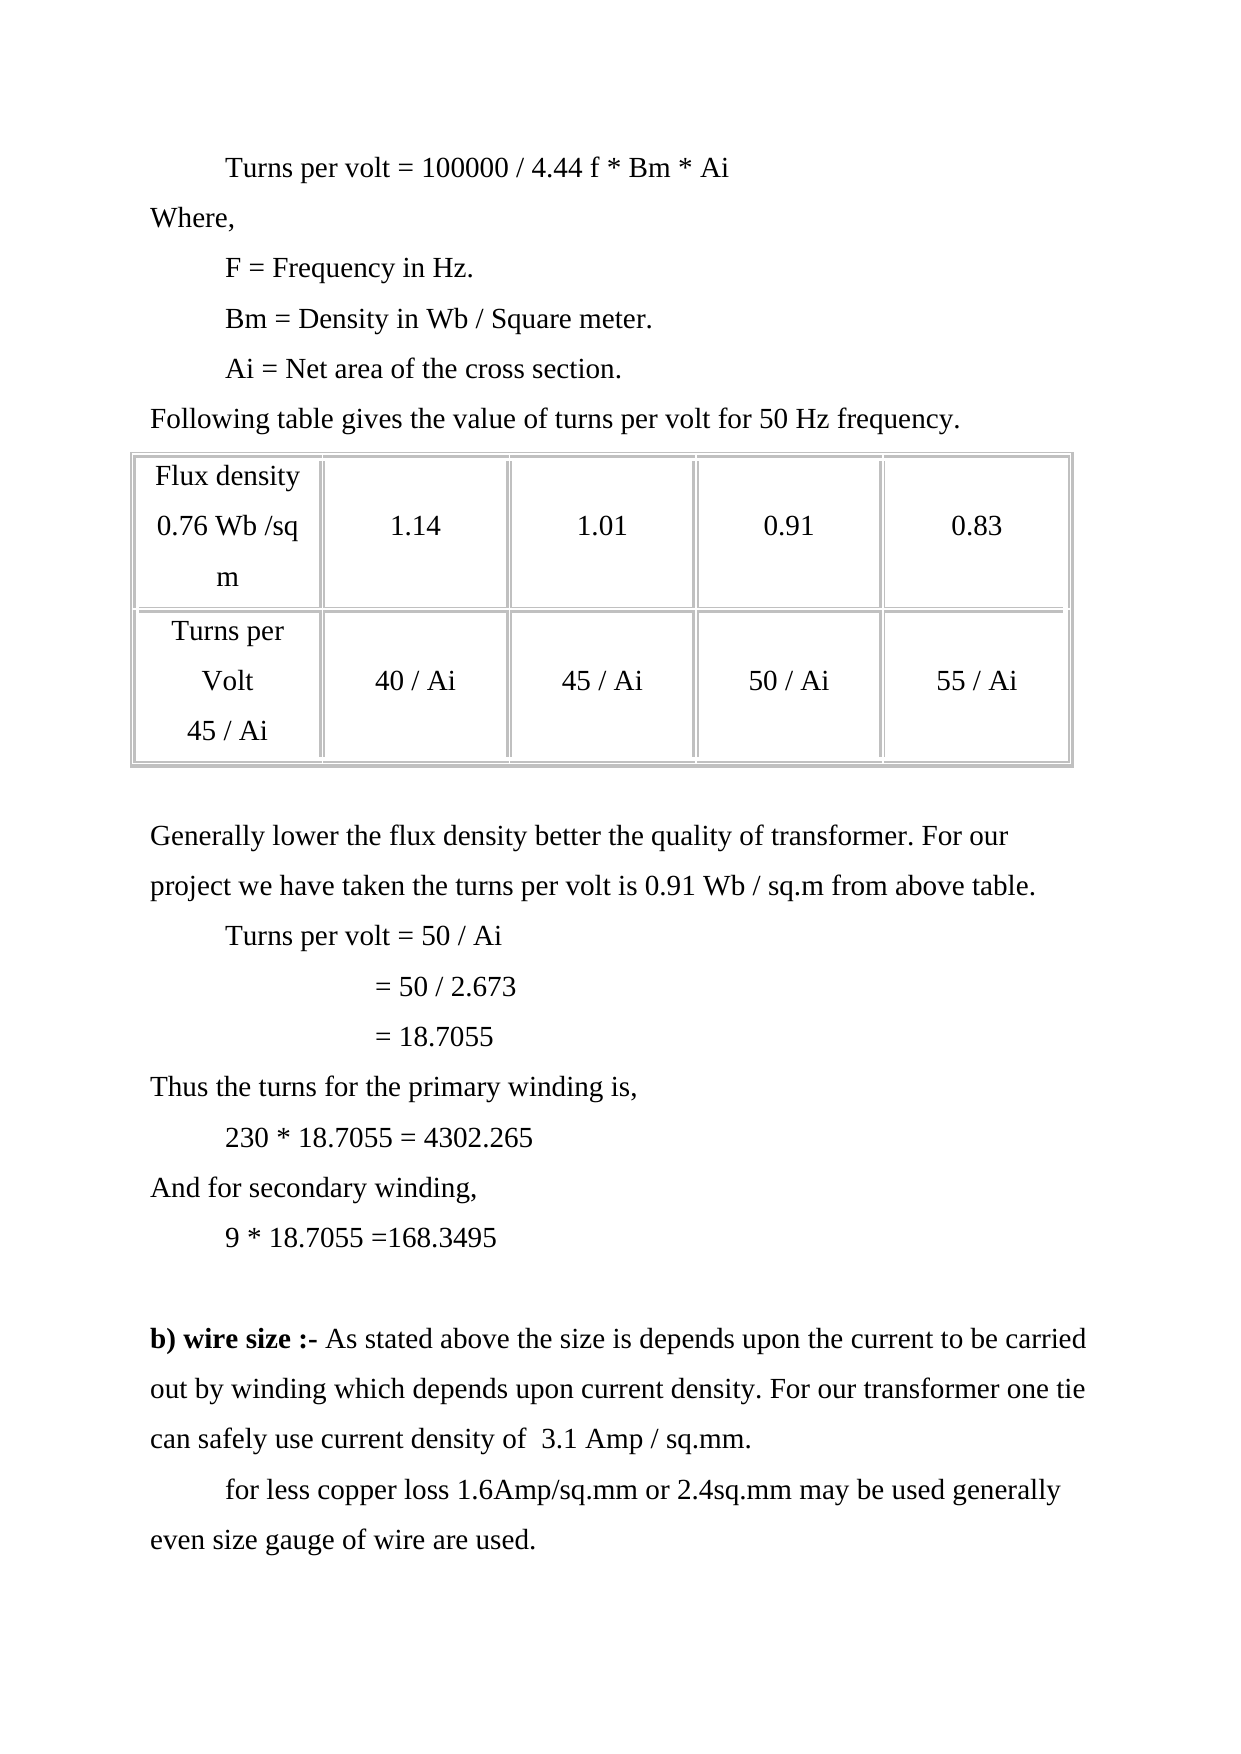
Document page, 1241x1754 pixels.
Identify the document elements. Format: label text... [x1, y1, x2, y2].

table_header 1.14 [322, 453, 509, 607]
text = 18.7055 [150, 1019, 1090, 1053]
text Turns per volt = 50 / Ai [150, 918, 1090, 952]
text 230 * 18.7055 = 4302.265 [150, 1120, 1090, 1153]
text Where, [150, 200, 1090, 234]
table_cell 50 / Ai [695, 607, 882, 761]
text Following table gives the value of turns per volt for 50 Hz frequency. [150, 402, 1090, 435]
table_header Flux density 0.76 Wb /sq m [136, 458, 322, 607]
text 9 * 18.7055 =168.3495 [150, 1220, 1090, 1254]
text for less copper loss 1.6Amp/sq.mm or 2.4sq.mm may be used generally even size gauge of wire are used. [150, 1472, 1090, 1556]
table_header 0.91 [695, 453, 882, 607]
table_cell 55 / Ai [882, 607, 1071, 761]
table_cell Turns per Volt 45 / Ai [133, 607, 322, 761]
text b) wire size :- As stated above the size is depends upon the current to be carried out by winding which depends upon current density. For our transformer one tie can safely use current density of 3.1 Amp / sq.mm. [150, 1321, 1090, 1455]
text Bm = Density in Wb / Square meter. [150, 301, 1090, 334]
table_cell 45 / Ai [509, 607, 695, 761]
text Ai = Net area of the cross section. [150, 351, 1090, 385]
text Thus the turns for the primary winding is, [150, 1069, 1090, 1103]
table_cell 40 / Ai [322, 607, 509, 761]
text F = Frequency in Hz. [150, 251, 1090, 284]
table_header 0.83 [882, 453, 1071, 607]
text = 50 / 2.673 [150, 969, 1090, 1002]
text And for secondary winding, [150, 1170, 1090, 1203]
text Turns per volt = 100000 / 4.44 f * Bm * Ai [150, 150, 1090, 183]
table_header 1.01 [509, 453, 695, 607]
text Generally lower the flux density better the quality of transformer. For our project we have taken the turns per volt is 0.91 Wb / sq.m from above table. [150, 818, 1090, 902]
